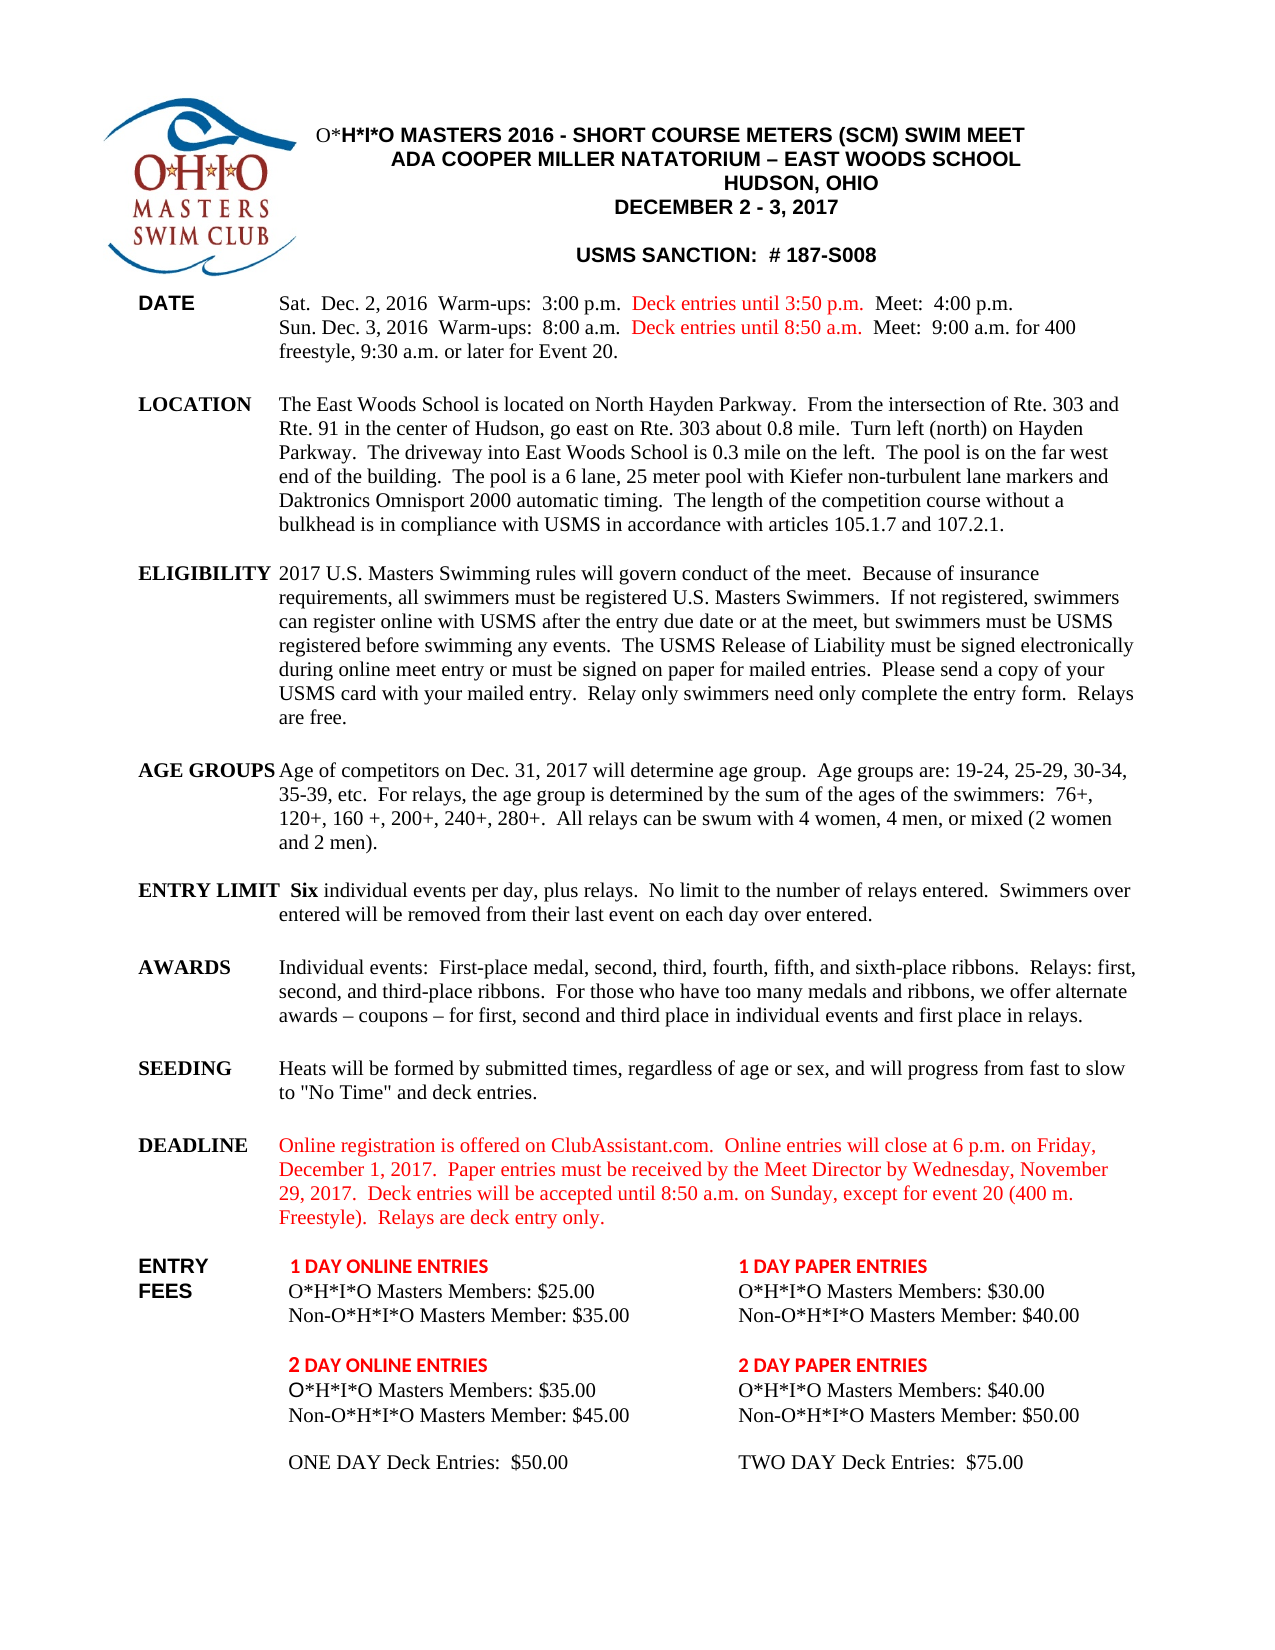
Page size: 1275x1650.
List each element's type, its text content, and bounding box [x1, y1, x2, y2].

text Non-O*H*I*O Masters Member: $45.00 Non-O*H*I*O Masters Member: $50.00 [138, 1402, 1137, 1427]
text DECEMBER 2 - 3, 2017 [297, 195, 1137, 219]
text ENTRY LIMIT Six individual events per day, plus relays. No limit to the number of relays entered. Swimmers over entered will be removed from their last event on each day over entered. [138, 878, 1137, 926]
text AWARDS Individual events: First-place medal, second, third, fourth, fifth, and sixth-place ribbons. Relays: first, second, and third-place ribbons. For those who have too many medals and ribbons, we offer alternate awards – coupons – for first, second and third place in individual events and first place in relays. [138, 955, 1137, 1027]
text ENTRY 1 DAY ONLINE ENTRIES 1 DAY PAPER ENTRIES [138, 1253, 1137, 1278]
text SEEDING Heats will be formed by submitted times, regardless of age or sex, and will progress from fast to slow to "No Time" and deck entries. [138, 1056, 1137, 1104]
text DEADLINE Online registration is offered on ClubAssistant.com. Online entries will close at 6 p.m. on Friday, December 1, 2017. Paper entries must be received by the Meet Director by Wednesday, November 29, 2017. Deck entries will be accepted until 8:50 a.m. on Sunday, except for event 20 (400 m. Freestyle). Relays are deck entry only. [138, 1133, 1137, 1229]
text LOCATION The is located on . From the intersection of Rte. 303 and Rte. 91 in the center of , go east on Rte. 303 about 0.8 mile. Turn left (north) on Hayden Parkway. The driveway into is 0.3 mile on the left. The pool is on the far west end of the building. The pool is a 6 lane, 25 meter pool with Kiefer non-turbulent lane markers and Daktronics Omnisport 2000 automatic timing. The length of the competition course without a bulkhead is in compliance with USMS in accordance with articles 105.1.7 and 107.2.1. [138, 392, 1137, 536]
text O*H*I*O Masters Members: $35.00 O*H*I*O Masters Members: $40.00 [138, 1378, 1137, 1402]
text O*H*I*O MASTERS 2016 - SHORT COURSE METERS (SCM) SWIM MEET [297, 123, 1137, 147]
text 2 DAY ONLINE ENTRIES 2 DAY PAPER ENTRIES [138, 1350, 1137, 1378]
text Non-O*H*I*O Masters Member: $35.00 Non-O*H*I*O Masters Member: $40.00 [138, 1303, 1137, 1327]
text ONE DAY Deck Entries: $50.00 TWO DAY Deck Entries: $75.00 [138, 1450, 1137, 1474]
text DATE Sat. Dec. 2, 2016 Warm-ups: 3:00 p.m. Deck entries until 3:50 p.m. Meet: 4:00 p.m. [138, 291, 1137, 315]
text COOPER MILLER NATATORIUM – [297, 147, 1137, 171]
text AGE GROUPS Age of competitors on Dec. 31, 2017 will determine age group. Age groups are: 19-24, 25-29, 30-34, 35-39, etc. For relays, the age group is determined by the sum of the ages of the swimmers: 76+, 120+, 160 +, 200+, 240+, 280+. All relays can be swum with 4 women, 4 men, or mixed (2 women and 2 men). [138, 758, 1137, 854]
text Sun. Dec. 3, 2016 Warm-ups: 8:00 a.m. Deck entries until 8:50 a.m. Meet: 9:00 a.m. for 400 freestyle, 9:30 a.m. or later for Event 20. [279, 315, 1137, 363]
text FEES O*H*I*O Masters Members: $25.00 O*H*I*O Masters Members: $30.00 [138, 1278, 1137, 1303]
text USMS SANCTION: # 187-S008 [297, 243, 1137, 267]
text ELIGIBILITY 2017 U.S. Masters Swimming rules will govern conduct of the meet. Because of insurance requirements, all swimmers must be registered Masters Swimmers. If not registered, swimmers can register online with USMS after the entry due date or at the meet, but swimmers must be USMS registered before swimming any events. The USMS Release of Liability must be signed electronically during online meet entry or must be signed on paper for mailed entries. Please send a copy of your USMS card with your mailed entry. Relay only swimmers need only complete the entry form. Relays are free. [138, 561, 1137, 729]
picture [103, 96, 297, 277]
